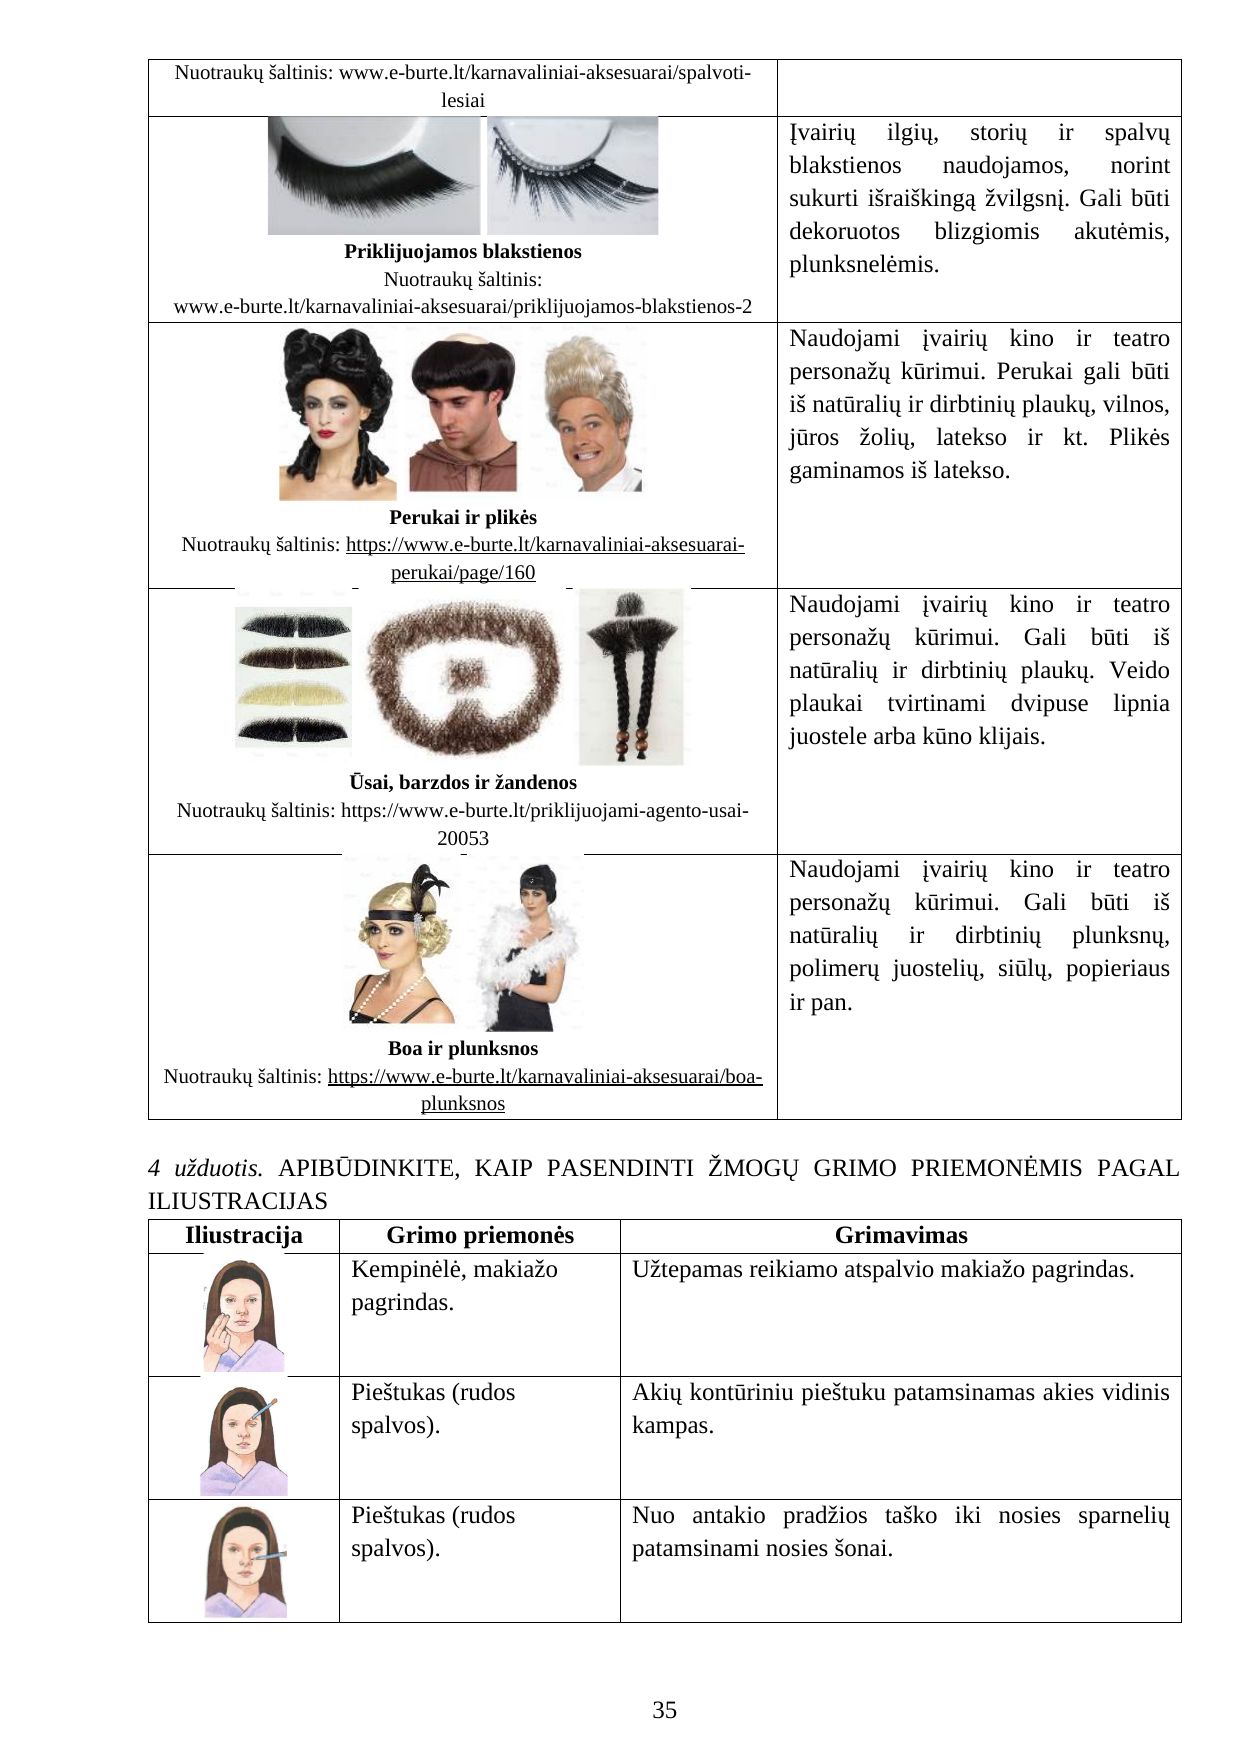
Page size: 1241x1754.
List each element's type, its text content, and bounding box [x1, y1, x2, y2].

table_cell Įvairių ilgių, storių ir spalvų blakstienos naudojamos, norint sukurti išraiškingą žvilgsnį. Gali būti dekoruotos blizgiomis akutėmis, plunksnelėmis. [778, 117, 1181, 322]
table_cell Pieštukas (rudos spalvos). [340, 1377, 620, 1499]
table_cell Perukai ir plikės Nuotraukų šaltinis: https://www.e-burte.lt/karnavaliniai-aksesuarai-perukai/page/160 [149, 323, 777, 588]
table_cell Naudojami įvairių kino ir teatro personažų kūrimui. Gali būti iš natūralių ir dirbtinių plunksnų, polimerų juostelių, siūlų, popieriaus ir pan. [778, 855, 1181, 1119]
picture [267, 116, 481, 235]
table_cell Ūsai, barzdos ir žandenos Nuotraukų šaltinis: https://www.e-burte.lt/priklijuojami-agento-usai-20053 [149, 589, 777, 853]
picture [572, 588, 692, 766]
picture [466, 854, 584, 1032]
table_cell [149, 1254, 339, 1376]
table_cell Priklijuojamos blakstienos Nuotraukų šaltinis: www.e-burte.lt/karnavaliniai-aksesuarai/priklijuojamos-blakstienos-2 [149, 117, 777, 322]
text 4 užduotis. APIBŪDINKITE, KAIP PASENDINTI ŽMOGŲ GRIMO PRIEMONĖMIS PAGAL ILIUSTRACIJAS [148, 1153, 1181, 1215]
picture [487, 116, 659, 235]
picture [342, 854, 461, 1032]
picture [234, 588, 353, 766]
table_header Iliustracija [149, 1220, 339, 1253]
table_header Grimo priemonės [340, 1220, 620, 1253]
table_cell Akių kontūriniu pieštuku patamsinamas akies vidinis kampas. [621, 1377, 1181, 1499]
picture [528, 323, 648, 501]
table_cell Naudojami įvairių kino ir teatro personažų kūrimui. Gali būti iš natūralių ir dirbtinių plaukų. Veido plaukai tvirtinami dvipuse lipnia juostele arba kūno klijais. [778, 589, 1181, 853]
table_cell Naudojami įvairių kino ir teatro personažų kūrimui. Perukai gali būti iš natūralių ir dirbtinių plaukų, vilnos, jūros žolių, latekso ir kt. Plikės gaminamos iš latekso. [778, 323, 1181, 588]
table_cell Nuo antakio pradžios taško iki nosies sparnelių patamsinami nosies šonai. [621, 1500, 1181, 1622]
table_cell Boa ir plunksnos Nuotraukų šaltinis: https://www.e-burte.lt/karnavaliniai-aksesuarai/boa-plunksnos [149, 855, 777, 1119]
picture [279, 323, 398, 501]
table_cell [149, 60, 777, 116]
table_cell [149, 1500, 339, 1622]
picture [358, 588, 567, 766]
table_header Grimavimas [621, 1220, 1181, 1253]
table_cell Užtepamas reikiamo atspalvio makiažo pagrindas. [621, 1254, 1181, 1376]
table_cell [340, 1500, 620, 1622]
table_cell Kempinėlė, makiažo pagrindas. [340, 1254, 620, 1376]
picture [403, 323, 523, 501]
table_cell [149, 1377, 339, 1499]
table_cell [778, 60, 1181, 116]
